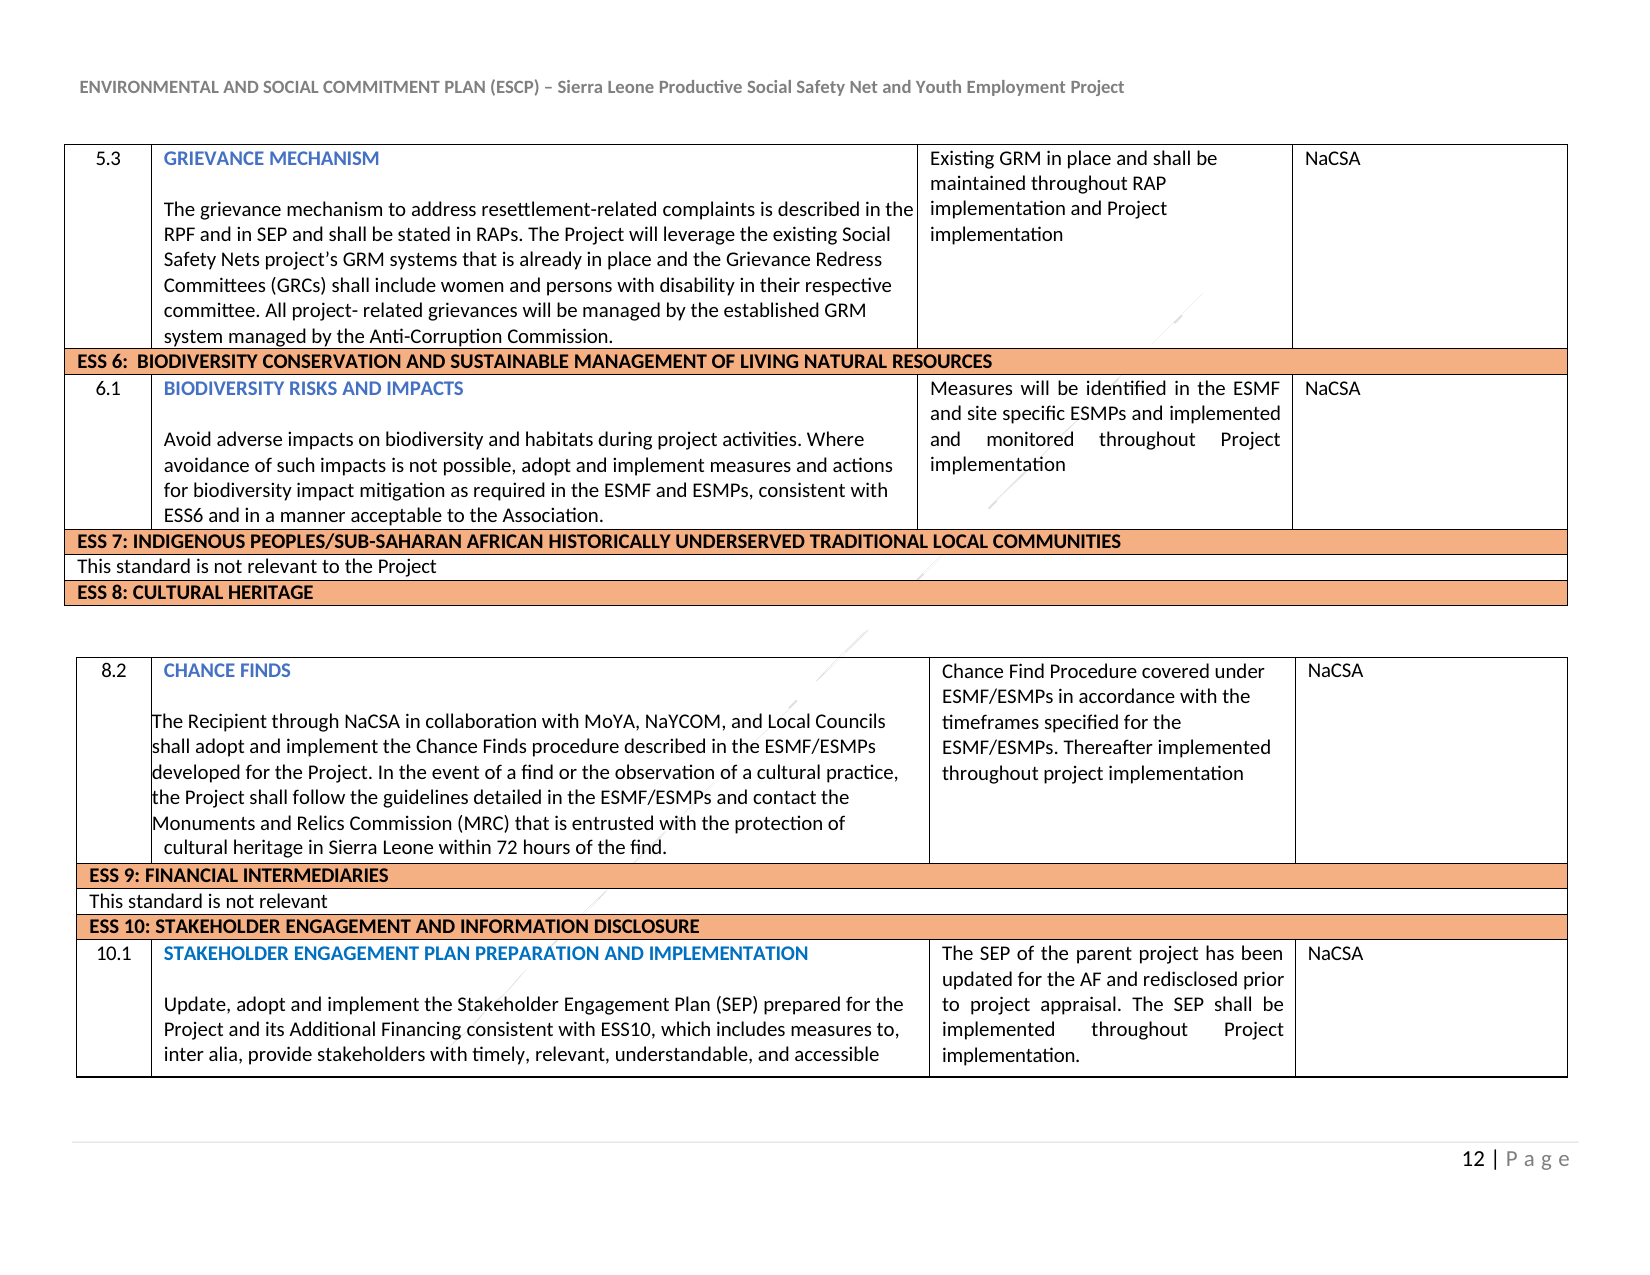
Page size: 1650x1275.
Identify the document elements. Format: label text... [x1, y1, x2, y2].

table_cell GRIEVANCE MECHANISM The grievance mechanism to address resettlement-related complaints is described in the RPF and in SEP and shall be stated in RAPs. The Project will leverage the existing Social Safety Nets project’s GRM systems that is already in place and the Grievance Redress Committees (GRCs) shall include women and persons with disability in their respective committee. All project- related grievances will be managed by the established GRM system managed by the Anti-Corruption Commission. [152, 145, 917, 348]
table_cell This standard is not relevant [77, 889, 1567, 914]
table_cell ESS 9: FINANCIAL INTERMEDIARIES [77, 864, 1567, 888]
table_cell ESS 8: CULTURAL HERITAGE [65, 581, 1567, 605]
table_cell Measures will be identified in the ESMF and site specific ESMPs and implemented and monitored throughout Project implementation [918, 375, 1292, 529]
table_header NaCSA [1296, 658, 1567, 863]
table_cell This standard is not relevant to the Project [65, 555, 1567, 579]
table_header 8.2 [77, 658, 151, 863]
table_cell NaCSA [1293, 145, 1567, 348]
table_cell BIODIVERSITY RISKS AND IMPACTS Avoid adverse impacts on biodiversity and habitats during project activities. Where avoidance of such impacts is not possible, adopt and implement measures and actions for biodiversity impact mitigation as required in the ESMF and ESMPs, consistent with ESS6 and in a manner acceptable to the Association. [152, 375, 917, 529]
table_cell 5.3 [65, 145, 151, 348]
table_cell ESS 6: BIODIVERSITY CONSERVATION AND SUSTAINABLE MANAGEMENT OF LIVING NATURAL RESOURCES [65, 349, 1567, 374]
table_cell ESS 10: STAKEHOLDER ENGAGEMENT AND INFORMATION DISCLOSURE [77, 915, 1567, 939]
table_cell Existing GRM in place and shall be maintained throughout RAP implementation and Project implementation [918, 145, 1292, 348]
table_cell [930, 940, 1295, 1076]
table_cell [152, 940, 929, 1076]
table_cell NaCSA [1296, 940, 1567, 1076]
table_cell 10.1 [77, 940, 151, 1076]
table_cell ESS 7: INDIGENOUS PEOPLES/SUB-SAHARAN AFRICAN HISTORICALLY UNDERSERVED TRADITIONAL LOCAL COMMUNITIES [65, 530, 1567, 554]
table_header Chance Find Procedure covered under ESMF/ESMPs in accordance with the timeframes specified for the ESMF/ESMPs. Thereafter implemented throughout project implementation [930, 658, 1295, 863]
table_cell 6.1 [65, 375, 151, 529]
table_cell NaCSA [1293, 375, 1567, 529]
table_header CHANCE FINDS The Recipient through NaCSA in collaboration with MoYA, NaYCOM, and Local Councils shall adopt and implement the Chance Finds procedure described in the ESMF/ESMPs developed for the Project. In the event of a find or the observation of a cultural practice, the Project shall follow the guidelines detailed in the ESMF/ESMPs and contact the Monuments and Relics Commission (MRC) that is entrusted with the protection of cultural heritage in Sierra Leone within 72 hours of the find. [152, 658, 929, 863]
